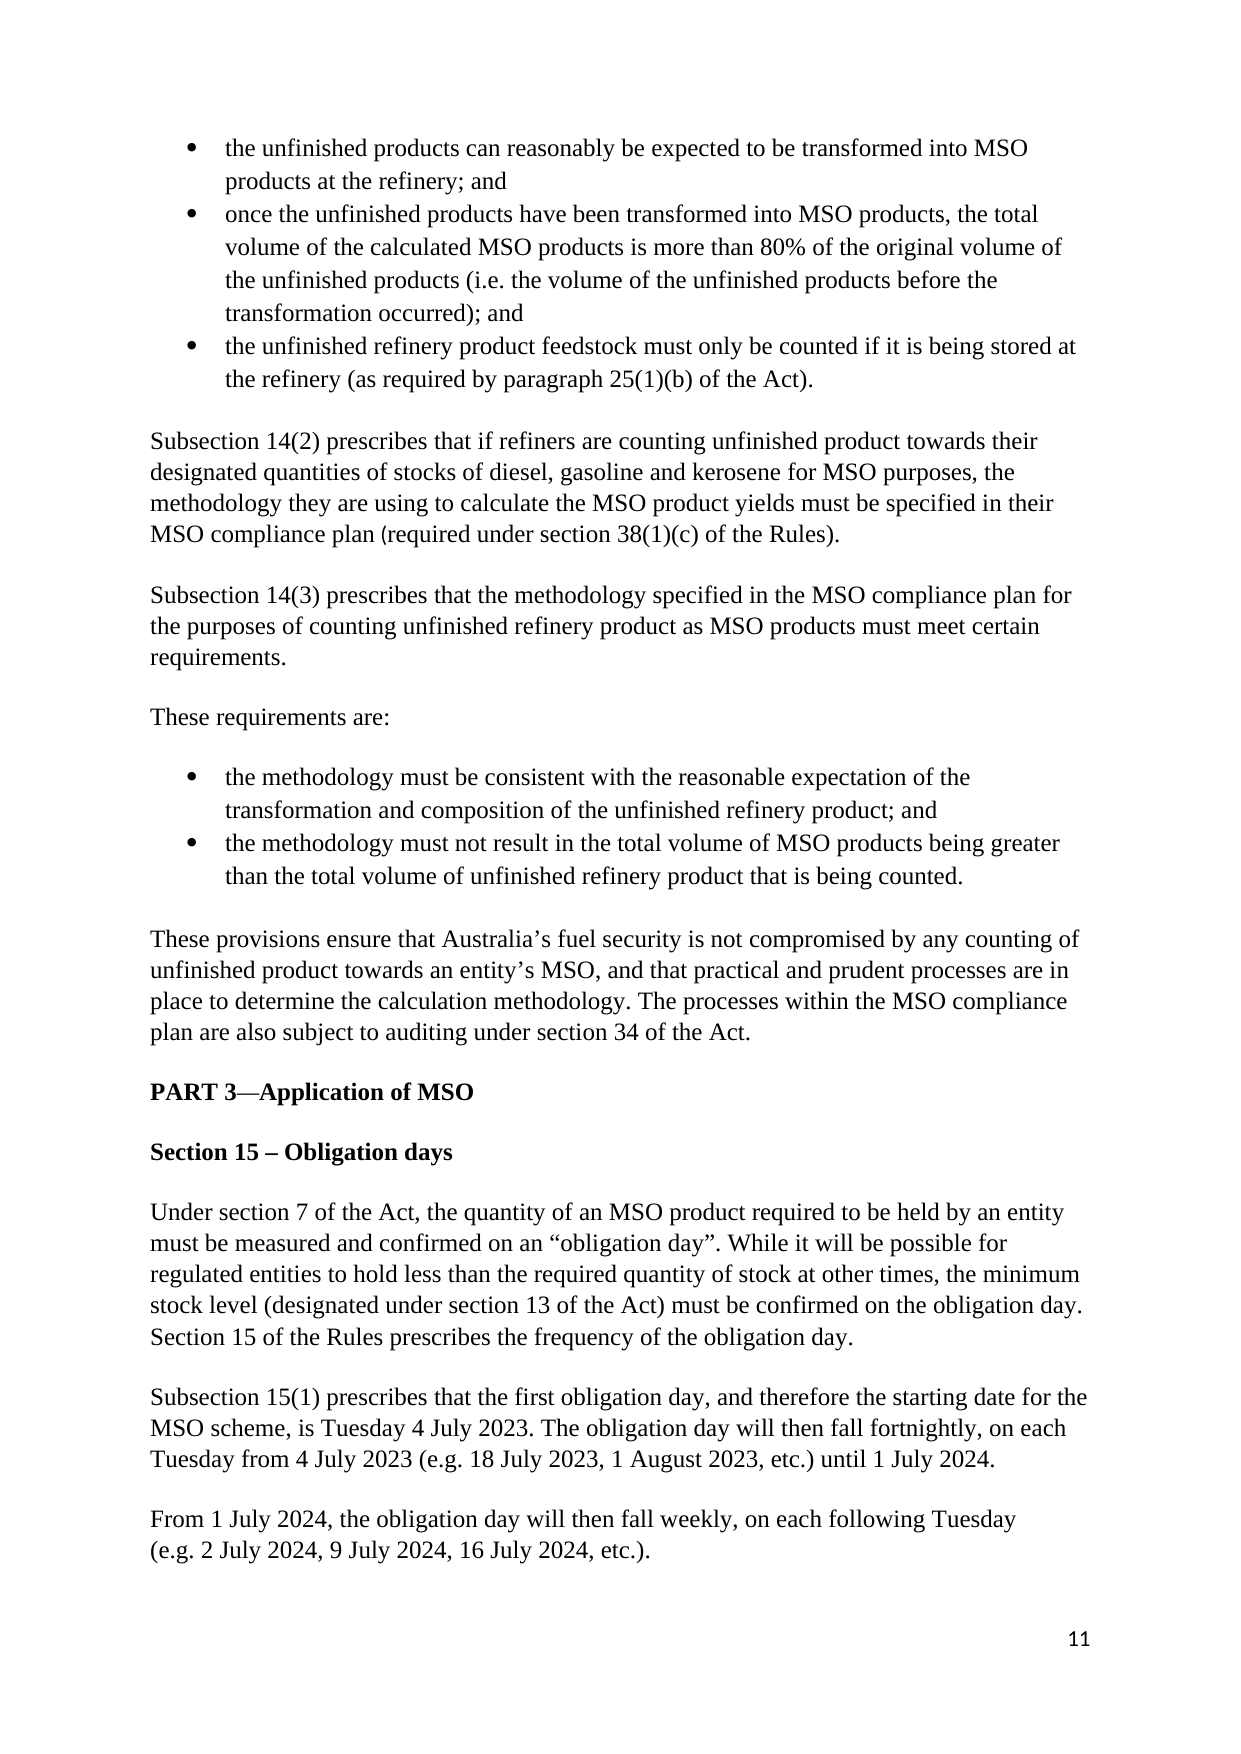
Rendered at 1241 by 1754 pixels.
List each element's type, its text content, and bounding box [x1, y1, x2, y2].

text Under section 7 of the Act, the quantity of an MSO product required to be held by an entity must be measured and confirmed on an “obligation day”. While it will be possible for regulated entities to hold less than the required quantity of stock at other times, the minimum stock level (designated under section 13 of the Act) must be confirmed on the obligation day. Section 15 of the Rules prescribes the frequency of the obligation day. [150, 1197, 1090, 1350]
list once the unfinished products have been transformed into MSO products, the total volume of the calculated MSO products is more than 80% of the original volume of the unfinished products (i.e. the volume of the unfinished products before the transformation occurred); and [187, 199, 1090, 327]
list the methodology must be consistent with the reasonable expectation of the transformation and composition of the unfinished refinery product; and [187, 762, 1090, 824]
list the methodology must not result in the total volume of MSO products being greater than the total volume of unfinished refinery product that is being counted. [187, 828, 1090, 890]
text Subsection 14(3) prescribes that the methodology specified in the MSO compliance plan for the purposes of counting unfinished refinery product as MSO products must meet certain requirements. [150, 580, 1090, 671]
text From 1 July 2024, the obligation day will then fall weekly, on each following Tuesday (e.g. 2 July 2024, 9 July 2024, 16 July 2024, etc.). [150, 1504, 1090, 1564]
text These provisions ensure that Australia’s fuel security is not compromised by any counting of unfinished product towards an entity’s MSO, and that practical and prudent processes are in place to determine the calculation methodology. The processes within the MSO compliance plan are also subject to auditing under section 34 of the Act. [150, 924, 1090, 1046]
text These requirements are: [150, 702, 1090, 731]
text PART 3—Application of MSO [150, 1077, 1090, 1106]
list the unfinished refinery product feedstock must only be counted if it is being stored at the refinery (as required by paragraph 25(1)(b) of the Act). [187, 331, 1090, 393]
text Section 15 – Obligation days [150, 1137, 1090, 1166]
text Subsection 15(1) prescribes that the first obligation day, and therefore the starting date for the MSO scheme, is Tuesday 4 July 2023. The obligation day will then fall fortnightly, on each Tuesday from 4 July 2023 (e.g. 18 July 2023, 1 August 2023, etc.) until 1 July 2024. [150, 1382, 1090, 1473]
list the unfinished products can reasonably be expected to be transformed into MSO products at the refinery; and [187, 133, 1090, 195]
text Subsection 14(2) prescribes that if refiners are counting unfinished product towards their designated quantities of stocks of diesel, gasoline and kerosene for MSO purposes, the methodology they are using to calculate the MSO product yields must be specified in their MSO compliance plan (required under section 38(1)(c) of the Rules). [150, 426, 1090, 548]
